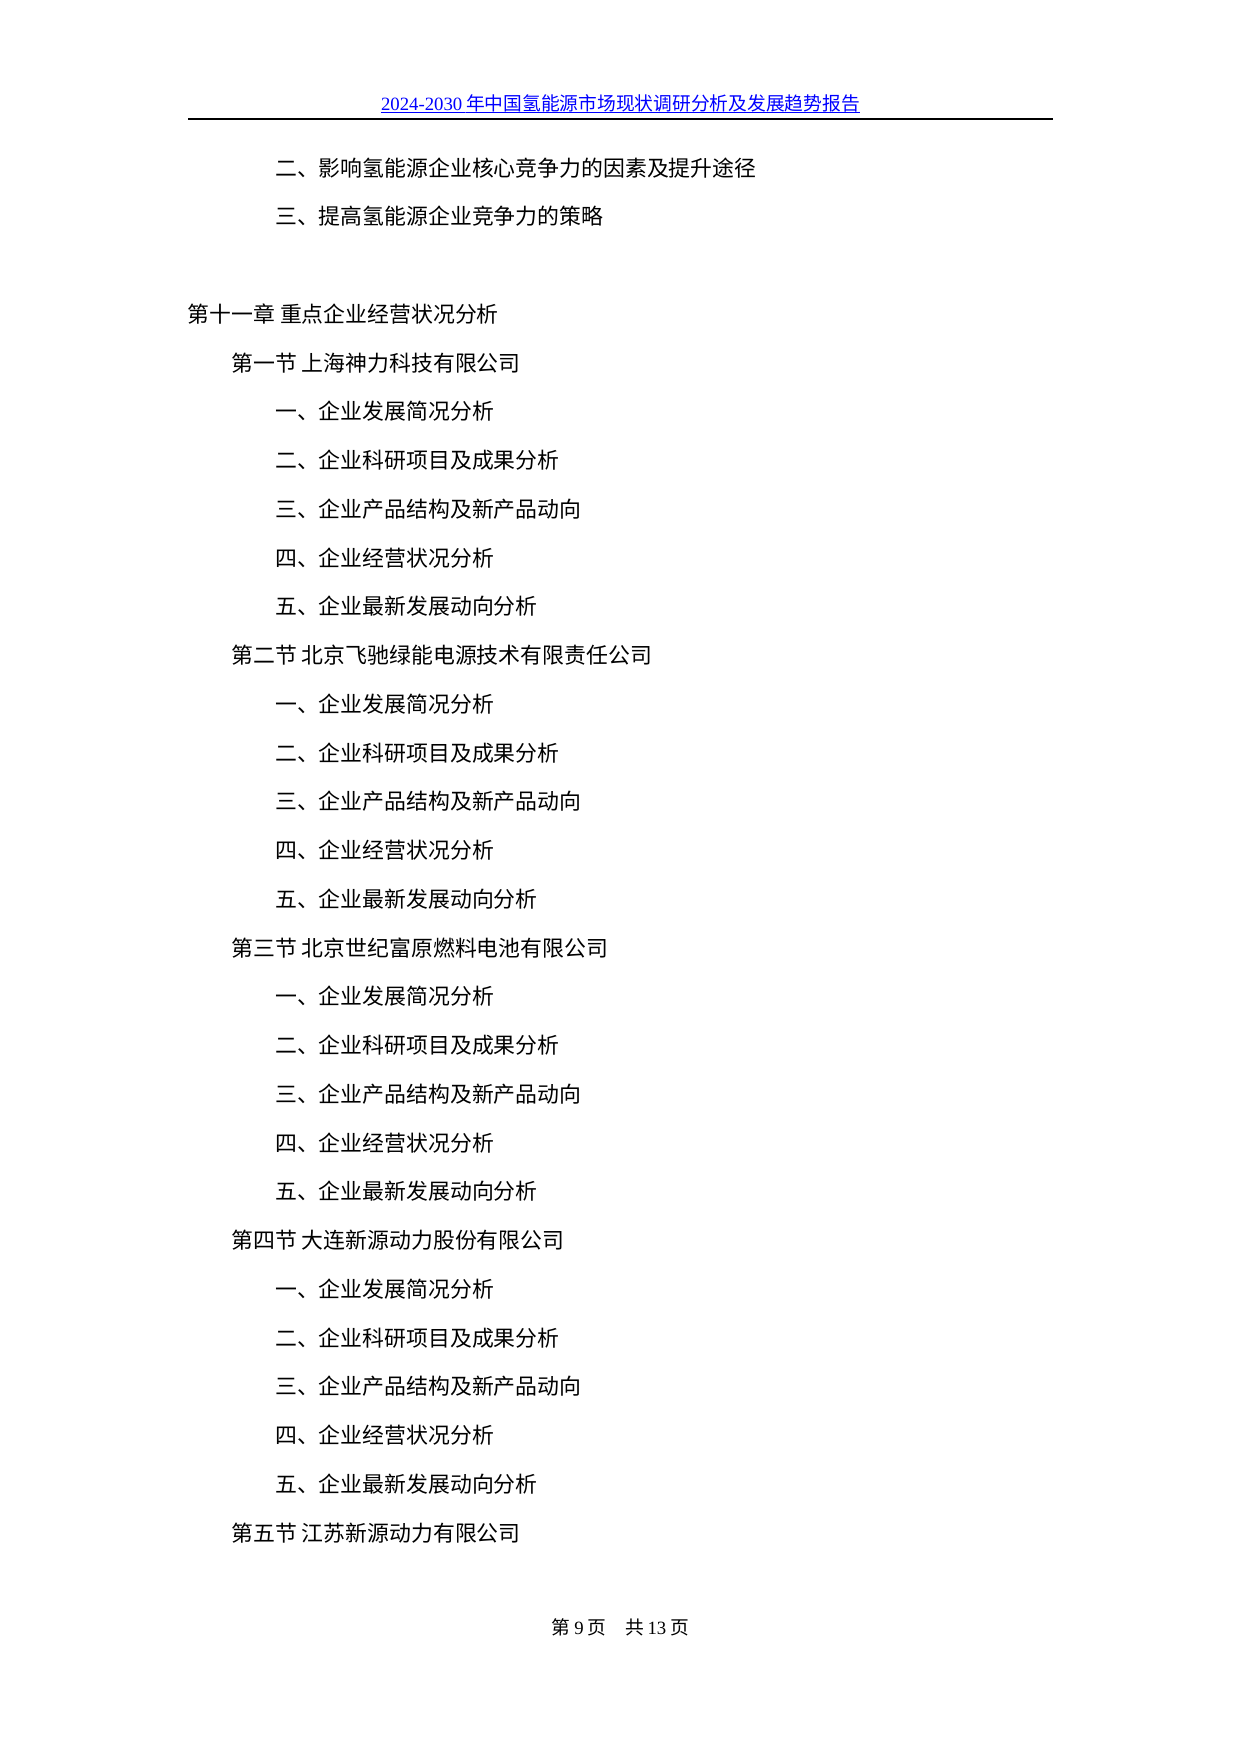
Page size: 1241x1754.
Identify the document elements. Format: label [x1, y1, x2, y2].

text [187, 150, 1053, 1548]
